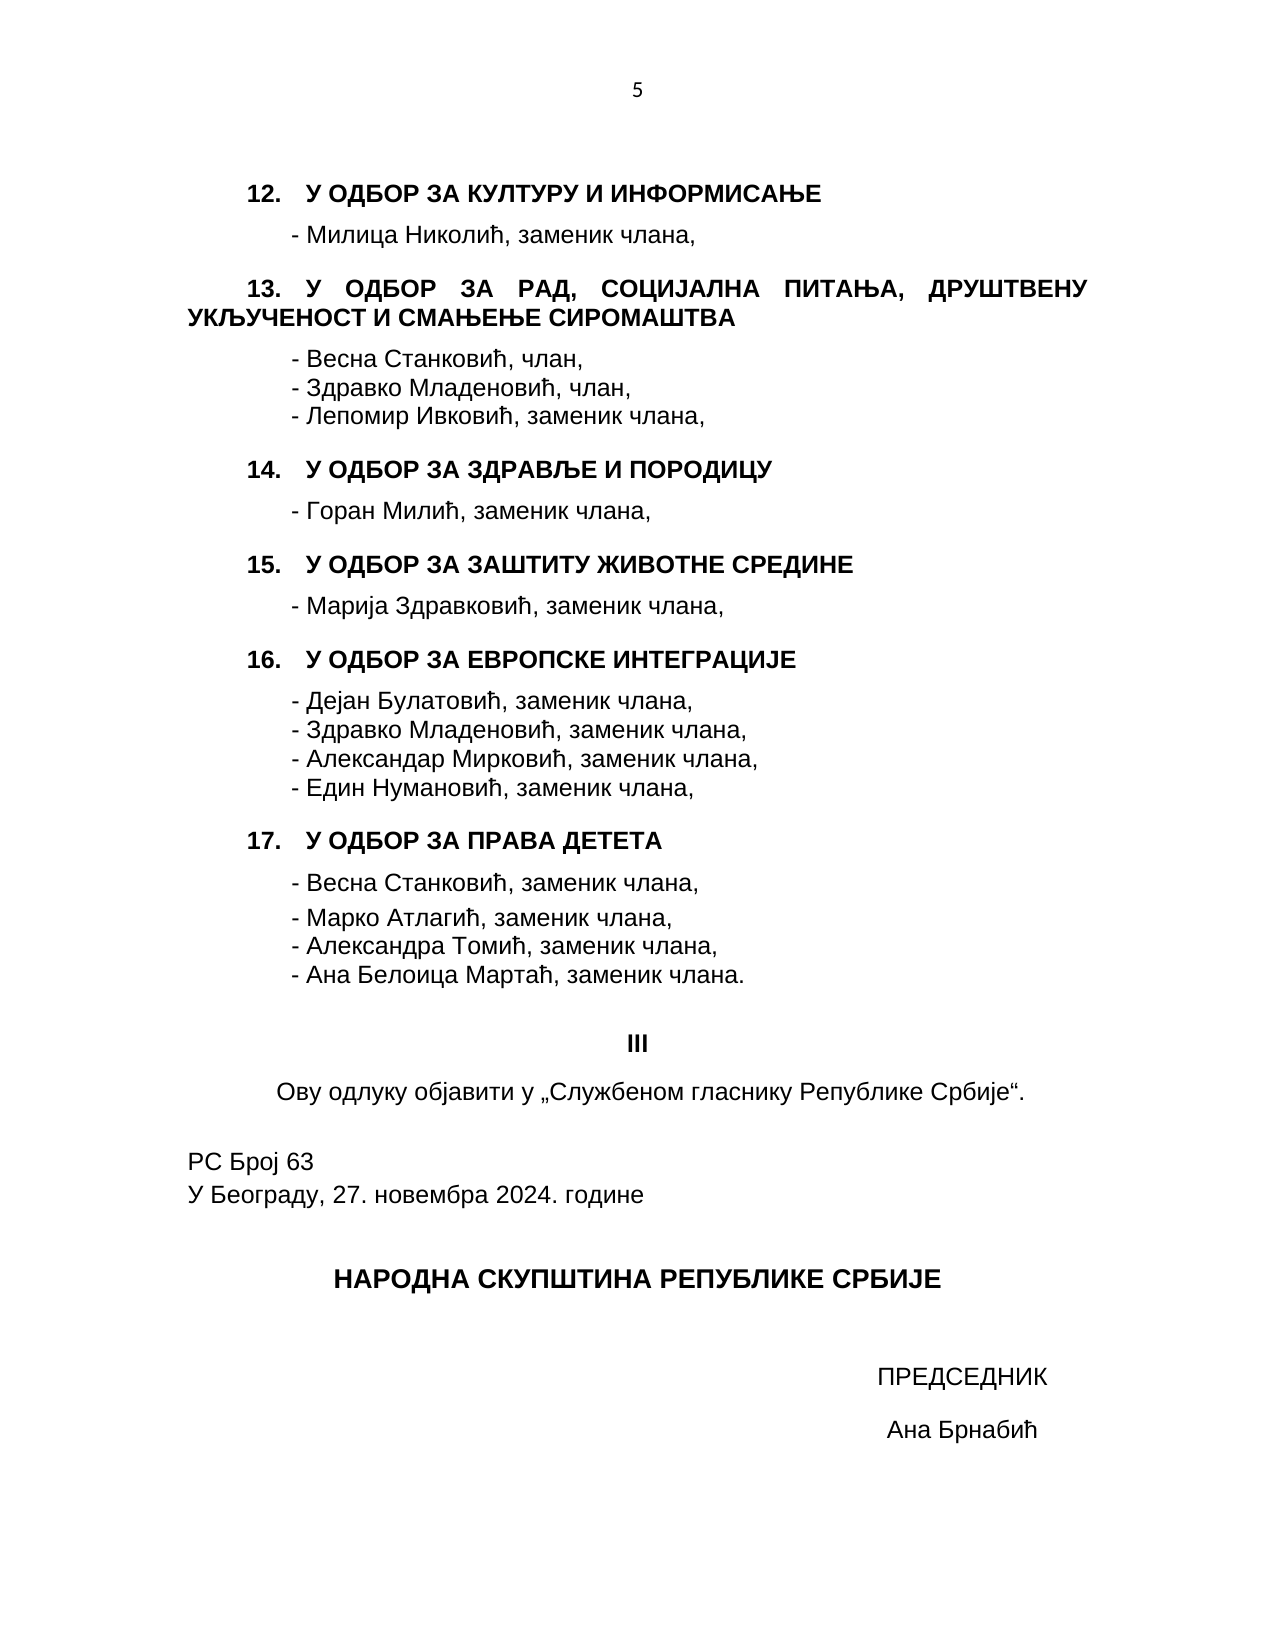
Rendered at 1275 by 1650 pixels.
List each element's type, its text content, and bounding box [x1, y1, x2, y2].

text - Един Нумановић, заменик члана, [187, 772, 1087, 801]
text НАРОДНА СКУПШТИНА РЕПУБЛИКЕ СРБИЈЕ [187, 1263, 1087, 1294]
text 15. У ОДБОР ЗА ЗАШТИТУ ЖИВОТНЕ СРЕДИНЕ [187, 550, 1087, 579]
text 12. У ОДБОР ЗА КУЛТУРУ И ИНФОРМИСАЊЕ [187, 179, 1087, 207]
text - Горан Милић, заменик члана, [187, 496, 1087, 525]
text - Весна Станковић, члан, [187, 344, 1087, 372]
text Ана Брнабић [187, 1416, 1087, 1444]
text - Здравко Младеновић, члан, [187, 372, 1087, 401]
text - Весна Станковић, заменик члана, [187, 867, 1087, 896]
text 17. У ОДБОР ЗА ПРАВА ДЕТЕТА [187, 826, 1087, 855]
text 14. У ОДБОР ЗА ЗДРАВЉЕ И ПОРОДИЦУ [187, 455, 1087, 484]
text Ову одлуку објавити у „Службеном гласнику Републике Србије“. [187, 1077, 1087, 1105]
text III [187, 1026, 1087, 1059]
text 13. У ОДБОР ЗА РАД, СОЦИЈАЛНА ПИТАЊА, ДРУШТВЕНУ УКЉУЧЕНОСТ И СМАЊЕЊЕ СИРОМАШТВА [187, 274, 1087, 331]
text - Дејан Булатовић, заменик члана, [187, 686, 1087, 715]
text У Београду, 27. новембра 2024. године [187, 1180, 1087, 1209]
text - Александра Томић, заменик члана, [187, 931, 1087, 960]
text - Ана Белоица Мартаћ, заменик члана. [187, 960, 1087, 989]
text 16. У ОДБОР ЗА ЕВРОПСКЕ ИНТЕГРАЦИЈЕ [187, 645, 1087, 674]
text - Марко Атлагић, заменик члана, [187, 902, 1087, 931]
text - Здравко Младеновић, заменик члана, [187, 715, 1087, 744]
text ПРЕДСЕДНИК [187, 1362, 1087, 1390]
text - Лепомир Ивковић, заменик члана, [187, 401, 1087, 430]
text - Милица Николић, заменик члана, [187, 220, 1087, 249]
text - Александар Мирковић, заменик члана, [187, 744, 1087, 772]
text РС Број 63 [187, 1147, 1087, 1176]
text - Марија Здравковић, заменик члана, [187, 591, 1087, 620]
